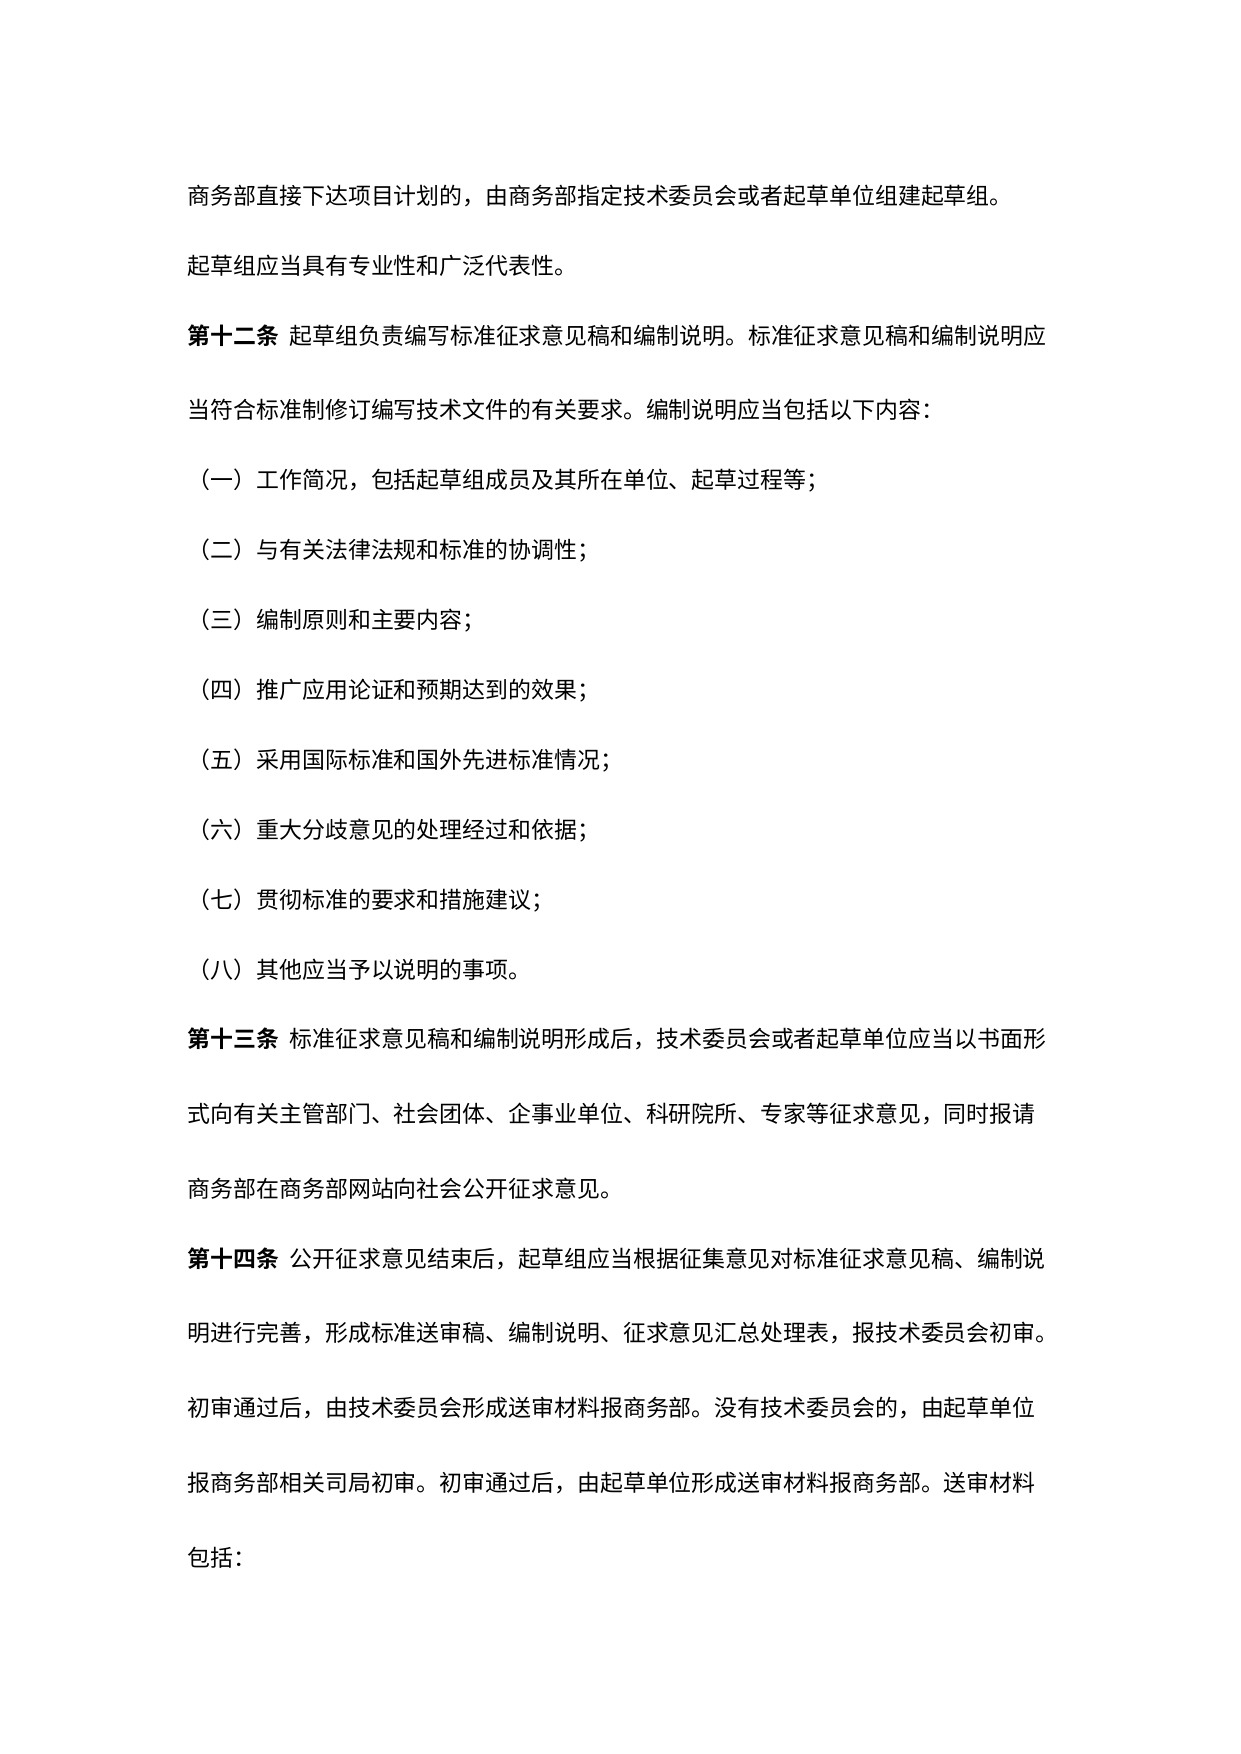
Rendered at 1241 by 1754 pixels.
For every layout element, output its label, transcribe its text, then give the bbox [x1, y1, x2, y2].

text 第十四条 公开征求意见结束后，起草组应当根据征集意见对标准征求意见稿、编制说明进行完善，形成标准送审稿、编制说明、征求意见汇总处理表，报技术委员会初审。初审通过后，由技术委员会形成送审材料报商务部。没有技术委员会的，由起草单位报商务部相关司局初审。初审通过后，由起草单位形成送审材料报商务部。送审材料包括： [187, 1225, 1053, 1588]
text （四）推广应用论证和预期达到的效果； [187, 656, 1053, 721]
text （一）工作简况，包括起草组成员及其所在单位、起草过程等； [187, 446, 1053, 511]
text （七）贯彻标准的要求和措施建议； [187, 866, 1053, 931]
text （三）编制原则和主要内容； [187, 586, 1053, 651]
text 起草组应当具有专业性和广泛代表性。 [187, 232, 1053, 297]
text （二）与有关法律法规和标准的协调性； [187, 516, 1053, 581]
text 第十三条 标准征求意见稿和编制说明形成后，技术委员会或者起草单位应当以书面形式向有关主管部门、社会团体、企事业单位、科研院所、专家等征求意见，同时报请商务部在商务部网站向社会公开征求意见。 [187, 1006, 1053, 1220]
text 第十二条 起草组负责编写标准征求意见稿和编制说明。标准征求意见稿和编制说明应当符合标准制修订编写技术文件的有关要求。编制说明应当包括以下内容： [187, 302, 1053, 441]
text （五）采用国际标准和国外先进标准情况； [187, 726, 1053, 791]
text 商务部直接下达项目计划的，由商务部指定技术委员会或者起草单位组建起草组。 [187, 162, 1053, 227]
text （六）重大分歧意见的处理经过和依据； [187, 796, 1053, 861]
text （八）其他应当予以说明的事项。 [187, 936, 1053, 1001]
